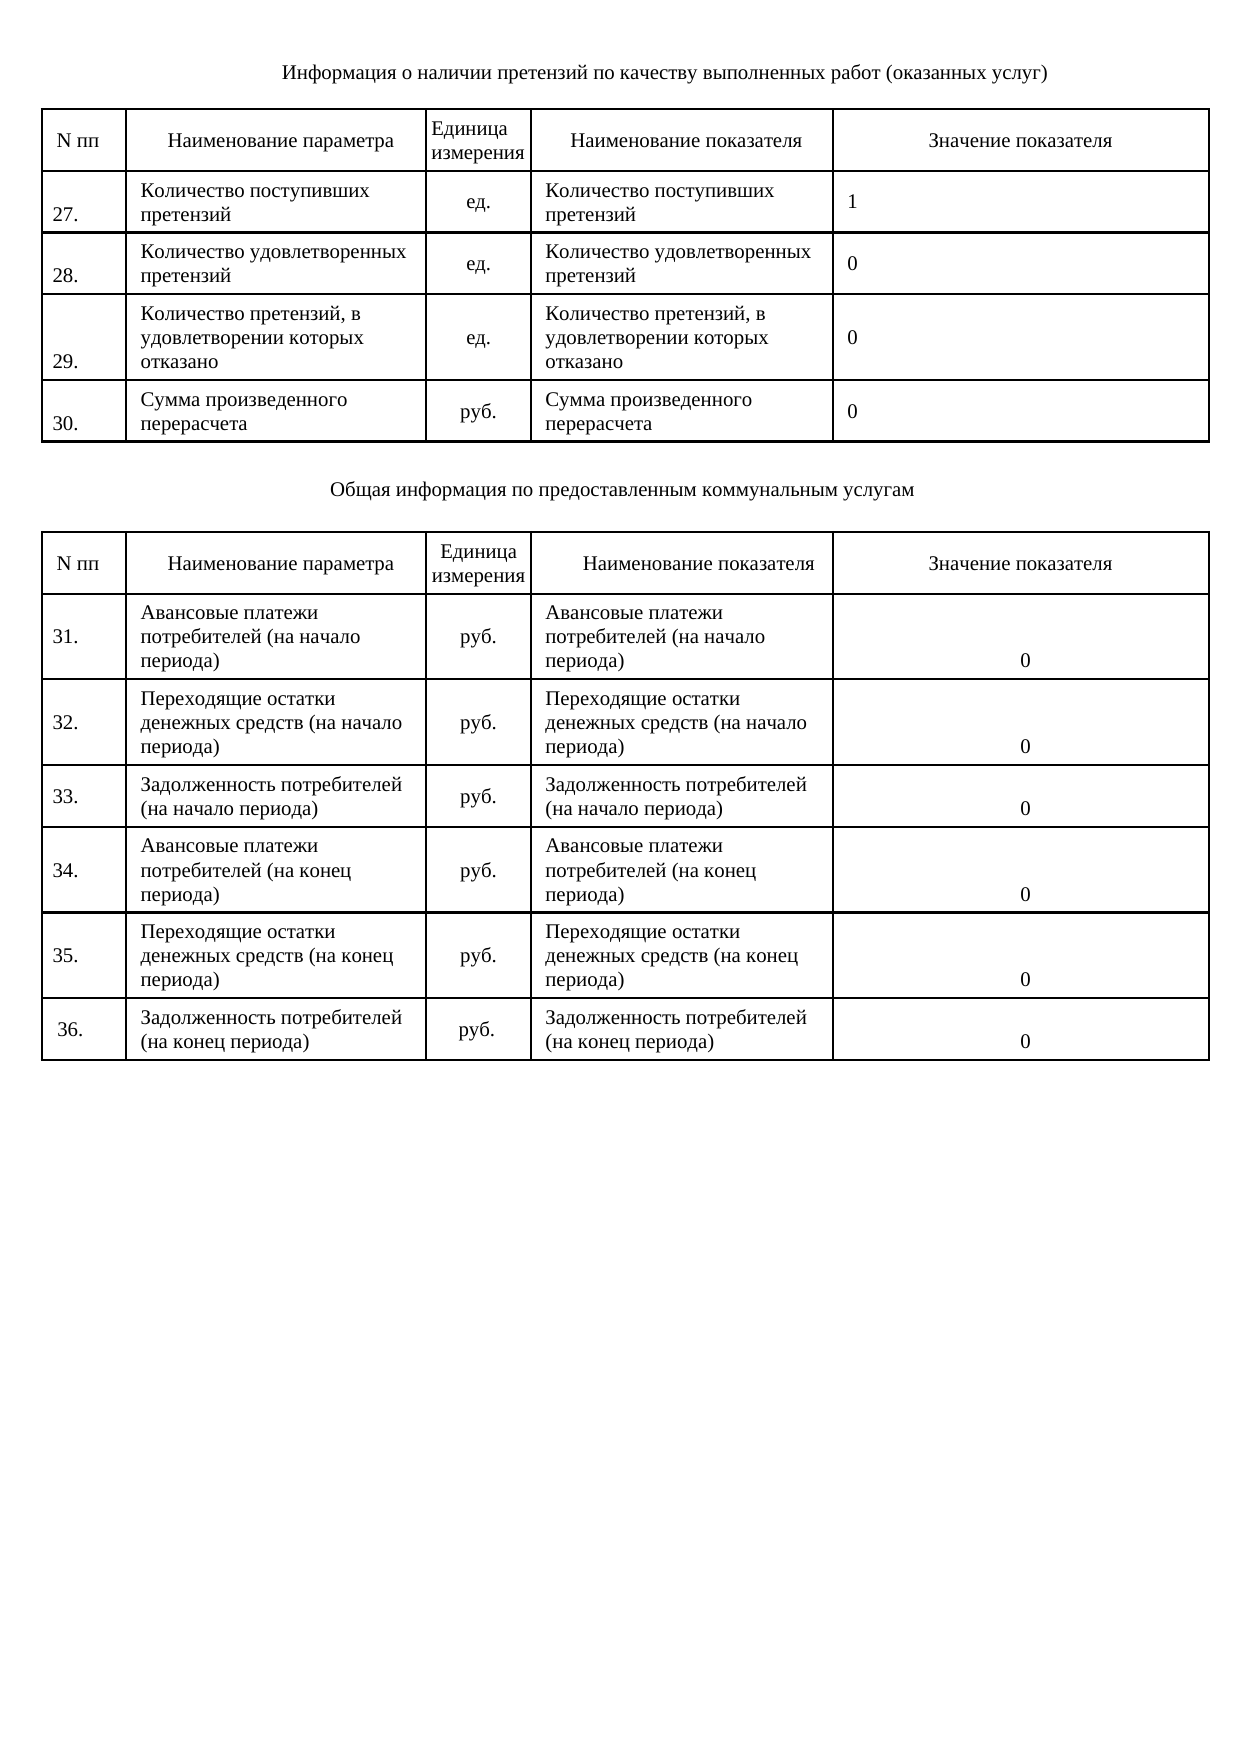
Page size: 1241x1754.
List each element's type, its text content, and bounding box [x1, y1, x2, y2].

text Информация о наличии претензий по качеству выполненных работ (оказанных услуг) [125, 59, 1205, 84]
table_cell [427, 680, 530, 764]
table_cell 27. [43, 172, 125, 231]
table_header Наименование параметра [127, 110, 425, 170]
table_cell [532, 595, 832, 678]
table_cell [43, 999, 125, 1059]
table_cell 29. [43, 295, 125, 379]
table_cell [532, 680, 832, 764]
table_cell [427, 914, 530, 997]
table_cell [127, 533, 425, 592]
table_cell Количество удовлетворенных претензий [532, 234, 832, 293]
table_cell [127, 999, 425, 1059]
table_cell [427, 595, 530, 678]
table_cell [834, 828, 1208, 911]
table_cell ед. [427, 295, 530, 379]
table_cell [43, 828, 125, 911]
table_cell Сумма произведенного перерасчета [532, 381, 832, 440]
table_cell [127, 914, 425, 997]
table_cell Количество поступивших претензий [127, 172, 425, 231]
table_cell Количество удовлетворенных претензий [127, 234, 425, 293]
table_cell Сумма произведенного перерасчета [127, 381, 425, 440]
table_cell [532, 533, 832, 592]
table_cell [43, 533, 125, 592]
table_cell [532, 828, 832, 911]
table_cell 1 [834, 172, 1208, 231]
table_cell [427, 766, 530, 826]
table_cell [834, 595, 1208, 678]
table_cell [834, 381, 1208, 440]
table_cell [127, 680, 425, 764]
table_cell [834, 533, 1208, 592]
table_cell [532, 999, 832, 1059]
table_header Значение показателя [834, 110, 1208, 170]
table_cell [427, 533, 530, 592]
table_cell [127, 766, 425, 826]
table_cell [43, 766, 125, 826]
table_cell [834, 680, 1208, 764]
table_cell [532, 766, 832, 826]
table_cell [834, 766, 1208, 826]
table_cell Количество поступивших претензий [532, 172, 832, 231]
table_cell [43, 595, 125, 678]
table_header N пп [43, 110, 125, 170]
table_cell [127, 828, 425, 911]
table_cell ед. [427, 172, 530, 231]
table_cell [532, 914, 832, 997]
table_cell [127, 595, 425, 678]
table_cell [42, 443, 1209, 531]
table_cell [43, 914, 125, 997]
table_header Единица измерения [427, 110, 530, 170]
table_cell Количество претензий, в удовлетворении которых отказано [127, 295, 425, 379]
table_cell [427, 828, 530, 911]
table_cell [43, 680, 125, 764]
table_cell 0 [834, 234, 1208, 293]
table_cell Количество претензий, в удовлетворении которых отказано [532, 295, 832, 379]
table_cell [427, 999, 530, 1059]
table_cell 0 [834, 295, 1208, 379]
table_cell ед. [427, 234, 530, 293]
table_cell руб. [427, 381, 530, 440]
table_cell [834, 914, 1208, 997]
table_cell 28. [43, 234, 125, 293]
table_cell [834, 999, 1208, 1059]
table_header Наименование показателя [532, 110, 832, 170]
table_cell 30. [43, 381, 125, 440]
